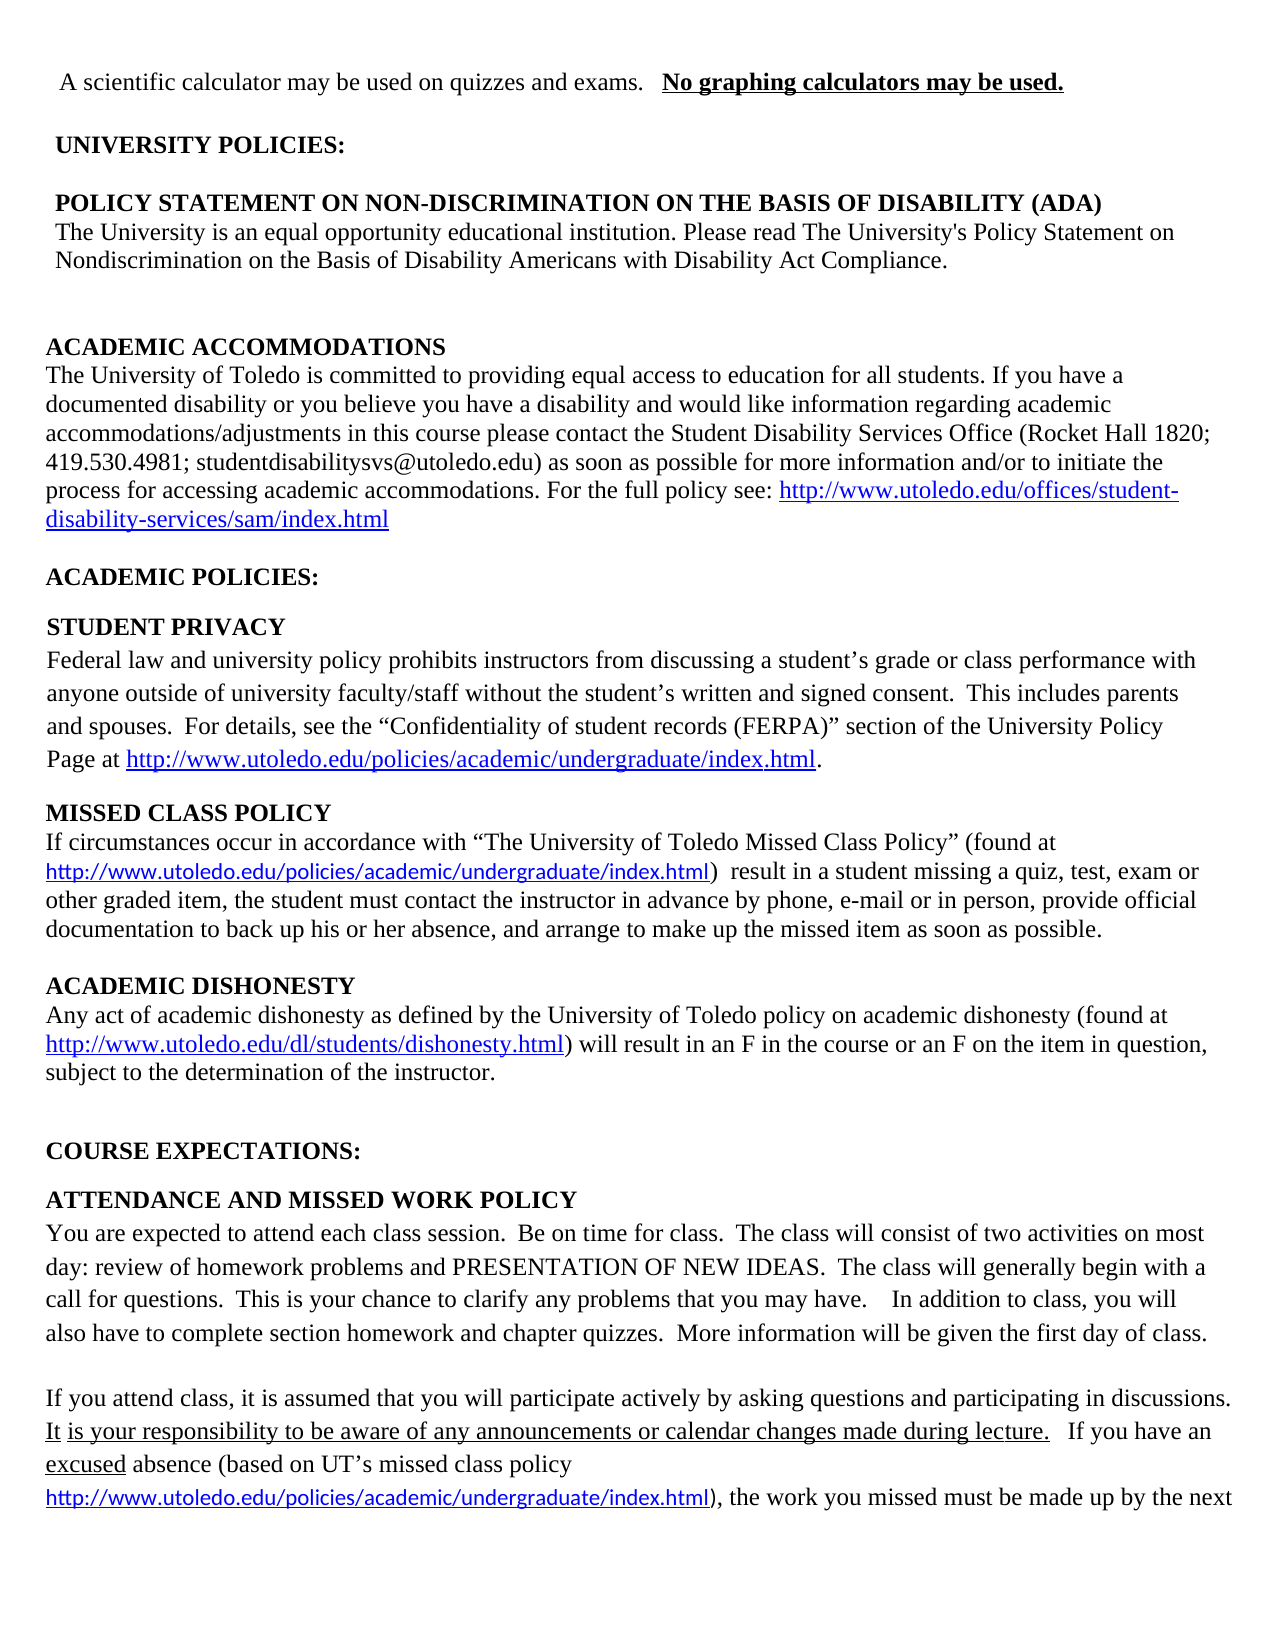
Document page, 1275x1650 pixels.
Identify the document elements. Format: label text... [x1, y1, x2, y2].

text Any act of academic dishonesty as defined by the University of Toledo policy on academic dishonesty (found at http://www.utoledo.edu/dl/students/dishonesty.html) will result in an F in the course or an F on the item in question, subject to the determination of the instructor. [45, 1000, 1239, 1086]
text ATTENDANCE AND MISSED WORK POLICY [45, 1185, 1241, 1214]
text ACADEMIC POLICIES: [45, 562, 1239, 591]
text UNIVERSITY POLICIES: [55, 131, 1239, 159]
text A scientific calculator may be used on quizzes and exams. No graphing calculators may be used. [59, 66, 1241, 96]
text Federal law and university policy prohibits instructors from discussing a student’s grade or class performance with anyone outside of university faculty/staff without the student’s written and signed consent. This includes parents and spouses. For details, see the “Confidentiality of student records (FERPA)” section of the University Policy Page at http://www.utoledo.edu/policies/academic/undergraduate/index.html. [46, 645, 1210, 773]
text POLICY STATEMENT ON NON-DISCRIMINATION ON THE BASIS OF DISABILITY (ADA) [55, 188, 1239, 217]
text STUDENT PRIVACY [46, 612, 1241, 641]
text The University is an equal opportunity educational institution. Please read The University's Policy Statement on Nondiscrimination on the Basis of Disability Americans with Disability Act Compliance. [55, 217, 1239, 274]
text Missed Class POLICY [45, 798, 1239, 827]
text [45, 1383, 1234, 1511]
text ACADEMIC ACCOMMODATIONS [45, 332, 1239, 361]
text COURSE EXPECTATIONS: [45, 1136, 1239, 1164]
text The University of Toledo is committed to providing equal access to education for all students. If you have a documented disability or you believe you have a disability and would like information regarding academic accommodations/adjustments in this course please contact the Student Disability Services Office (Rocket Hall 1820; 419.530.4981; studentdisabilitysvs@utoledo.edu) as soon as possible for more information and/or to initiate the process for accessing academic accommodations. For the full policy see: http://www.utoledo.edu/offices/student-disability-services/sam/index.html [45, 361, 1239, 533]
text You are expected to attend each class session. Be on time for class. The class will consist of two activities on most day: review of homework problems and PRESENTATION OF NEW IDEAS. The class will generally begin with a call for questions. This is your chance to clarify any problems that you may have. In addition to class, you will also have to complete section homework and chapter quizzes. More information will be given the first day of class. [45, 1218, 1219, 1346]
text If circumstances occur in accordance with “The University of Toledo Missed Class Policy” (found at http://www.utoledo.edu/policies/academic/undergraduate/index.html) result in a student missing a quiz, test, exam or other graded item, the student must contact the instructor in advance by phone, e-mail or in person, provide official documentation to back up his or her absence, and arrange to make up the missed item as soon as possible. [45, 827, 1239, 942]
text Academic Dishonesty [45, 971, 1239, 1000]
